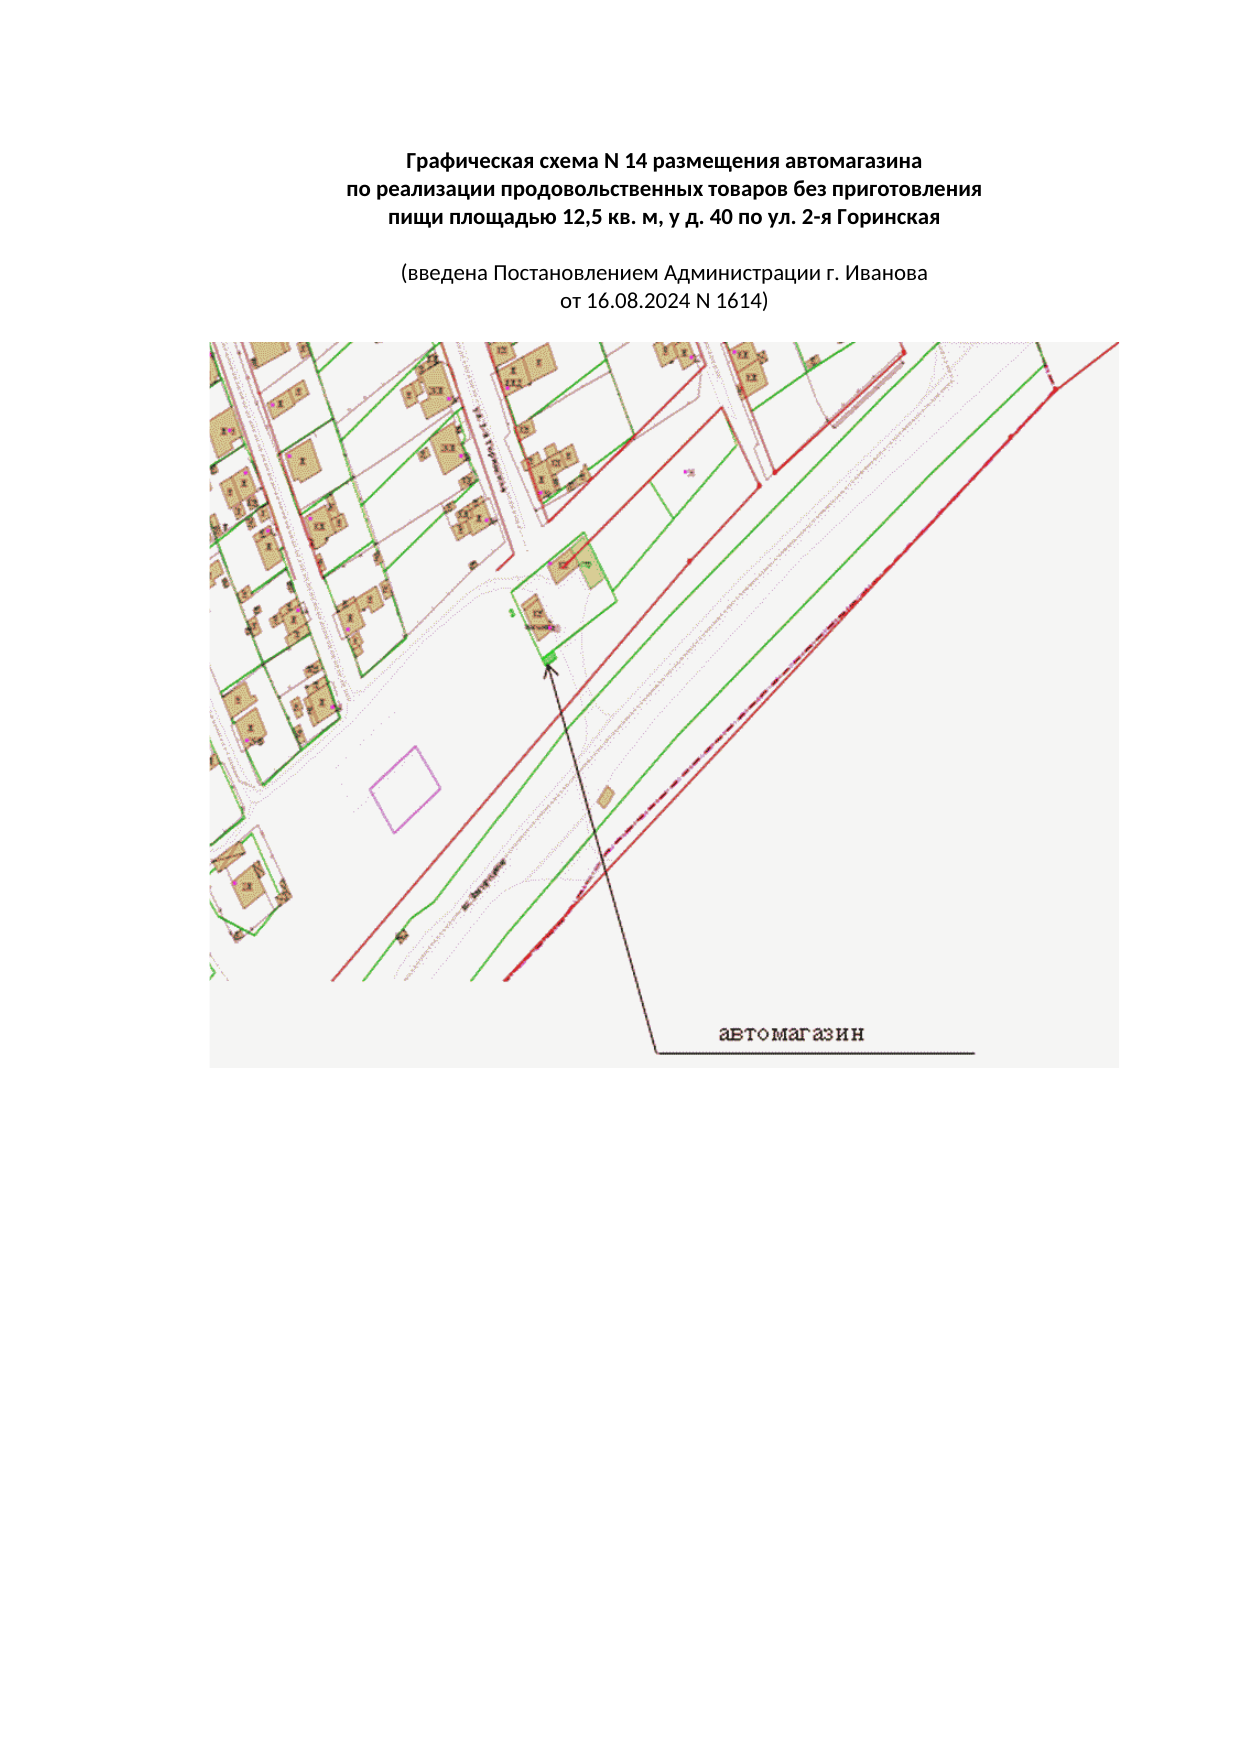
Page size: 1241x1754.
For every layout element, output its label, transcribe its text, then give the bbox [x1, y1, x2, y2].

title Графическая схема N 14 размещения автомагазина [177, 146, 1152, 174]
text от 16.08.2024 N 1614) [177, 286, 1152, 314]
title пищи площадью 12,5 кв. м, у д. 40 по ул. 2-я Горинская [177, 202, 1152, 230]
title по реализации продовольственных товаров без приготовления [177, 174, 1152, 202]
picture [209, 342, 1120, 1068]
text (введена Постановлением Администрации г. Иванова [177, 258, 1152, 286]
